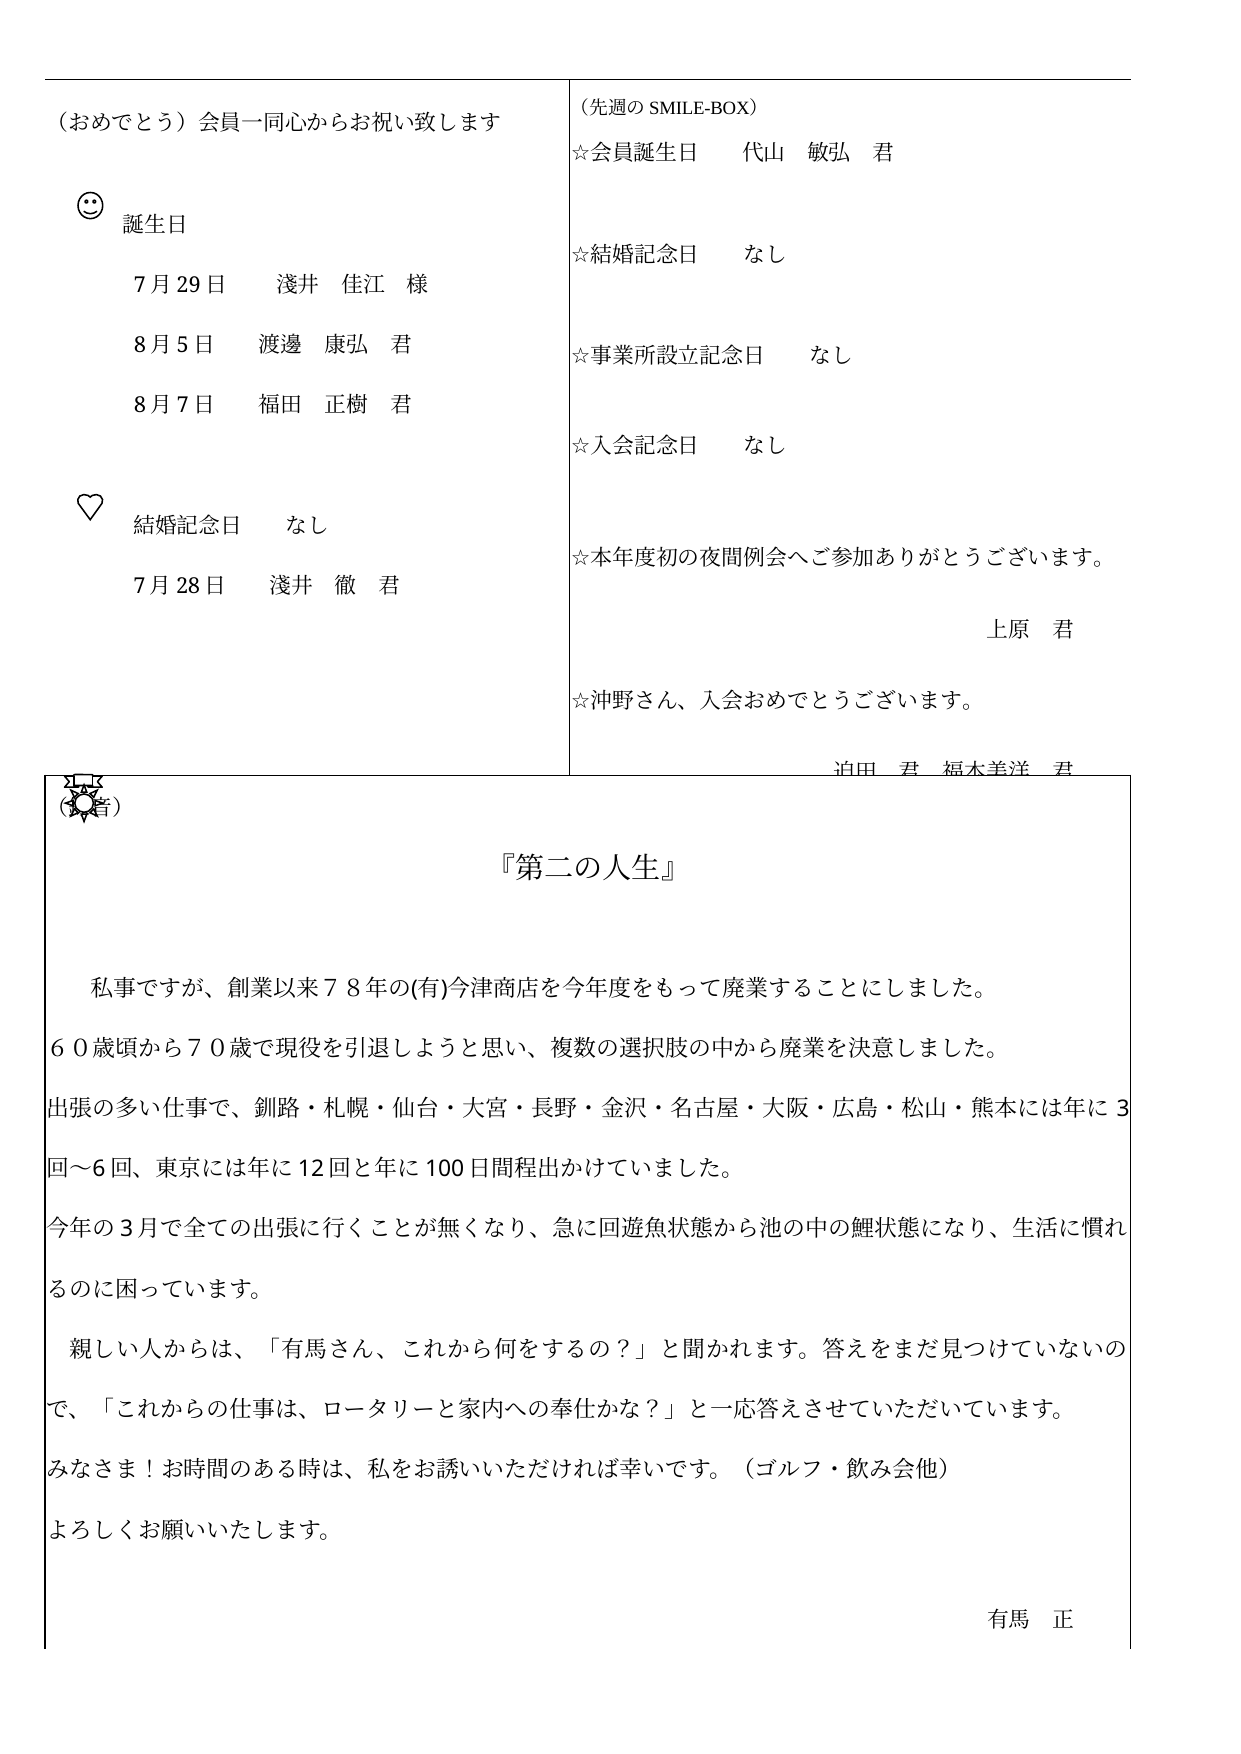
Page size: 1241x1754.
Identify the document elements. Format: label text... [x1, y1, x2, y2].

table_header （先週のSMILE-BOX） ☆会員誕生日 代山 敏弘 君 ☆結婚記念日 なし ☆事業所設立記念日 なし ☆入会記念日 なし ☆本年度初の夜間例会へご参加ありがとうございます。 上原 君 ☆沖野さん、入会おめでとうございます。 迫田 君、福本美洋 君 ☆録音欄に寄稿させていただきました。 斉藤 君 ☆本日、卓話させていただきます。 冨田君、堀君、福本功巳君 ☆無事、退院しました。 紺箭 君 ☆紺箭さん、退院おめでとうございます。吉岡 君 ☆お祝いが少ないので 廣井 君 ☆欠席お詫び 松本 君 [570, 80, 1131, 774]
table_cell （録音） 『第二の人生』 私事ですが、創業以来７８年の(有)今津商店を今年度をもって廃業することにしました。 ６０歳頃から７０歳で現役を引退しようと思い、複数の選択肢の中から廃業を決意しました。 出張の多い仕事で、釧路・札幌・仙台・大宮・長野・金沢・名古屋・大阪・広島・松山・熊本には年に3回～6回、東京には年に12回と年に100日間程出かけていました。 今年の3月で全ての出張に行くことが無くなり、急に回遊魚状態から池の中の鯉状態になり、生活に慣れるのに困っています。 親しい人からは、「有馬さん、これから何をするの？」と聞かれます。答えをまだ見つけていないので、「これからの仕事は、ロータリーと家内への奉仕かな？」と一応答えさせていただいています。 みなさま！お時間のある時は、私をお誘いいただければ幸いです。（ゴルフ・飲み会他） よろしくお願いいたします。 有馬 正 [46, 776, 1130, 1648]
table_header （おめでとう）会員一同心からお祝い致します 誕生日 7月29日 淺井 佳江 様 8月5日 渡邊 康弘 君 8月7日 福田 正樹 君 結婚記念日 なし 7月28日 淺井 徹 君 事業所設立記念日 なし S12年7月1日 森脇 稔 君 S56年7月1日 大林 昭宏 君 入会記念日 なし R2年7月28日 渡邊 康弘 君 R2年7月28日 山田 浩志 君 [45, 80, 569, 774]
